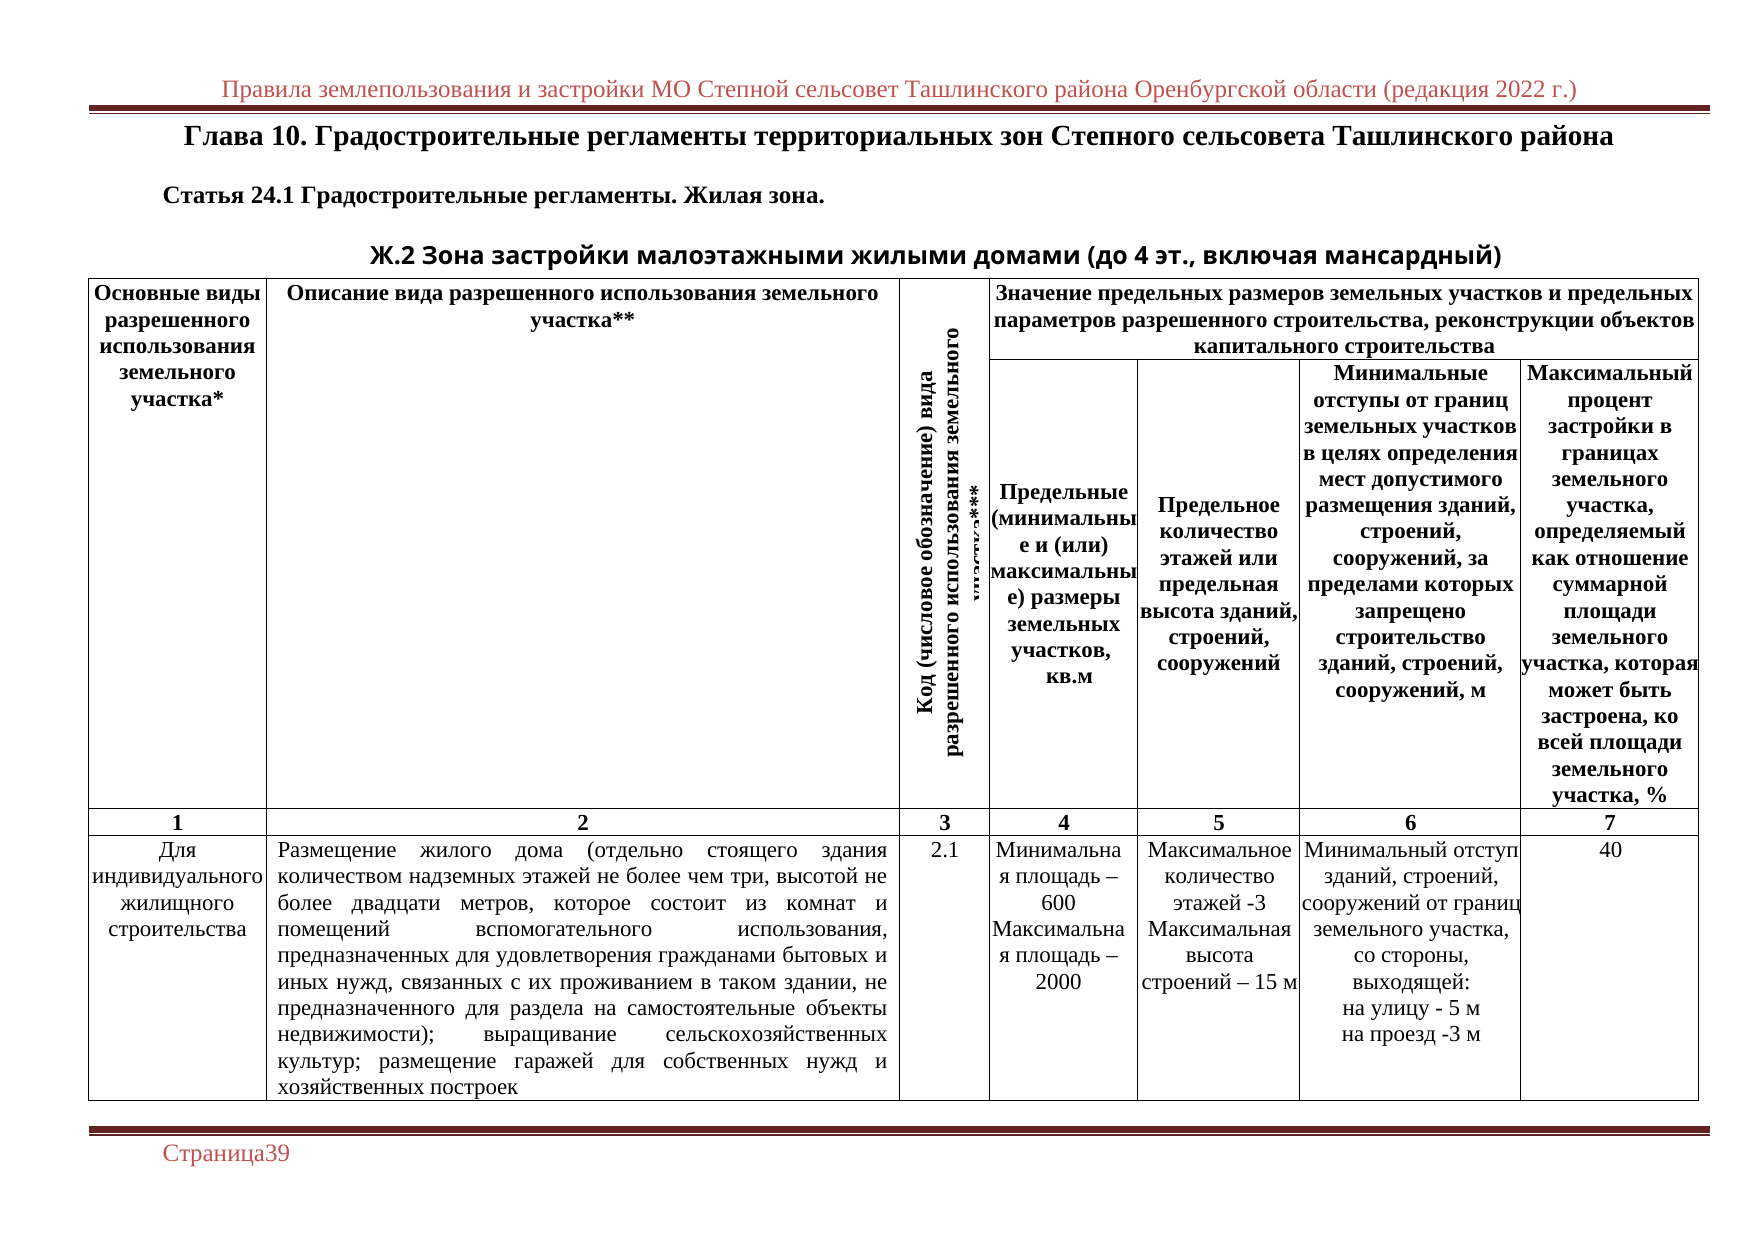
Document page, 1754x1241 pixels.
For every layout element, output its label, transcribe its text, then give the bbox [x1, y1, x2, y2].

table_cell 1 [89, 809, 266, 835]
table_cell Для индивидуального жилищного строительства [89, 836, 266, 1099]
table_header Код (числовое обозначение) вида разрешенного использования земельного участка*** [900, 279, 989, 807]
subtitle Статья 24.1 Градостроительные регламенты. Жилая зона. [89, 181, 1710, 209]
table_cell 6 [1300, 809, 1520, 835]
table_cell 40 [1521, 836, 1698, 1099]
table_cell Минимальные отступы от границ земельных участков в целях определения мест допустимого размещения зданий, строений, сооружений, за пределами которых запрещено строительство зданий, строений, сооружений, м [1300, 360, 1520, 807]
table_cell Размещение жилого дома (отдельно стоящего здания количеством надземных этажей не более чем три, высотой не более двадцати метров, которое состоит из комнат и помещений вспомогательного использования, предназначенных для удовлетворения гражданами бытовых и иных нужд, связанных с их проживанием в таком здании, не предназначенного для раздела на самостоятельные объекты недвижимости); выращивание сельскохозяйственных культур; размещение гаражей для собственных нужд и хозяйственных построек [267, 836, 899, 1099]
table_cell Предельное количество этажей или предельная высота зданий, строений, сооружений [1138, 360, 1299, 807]
table_header Основные виды разрешенного использования земельного участка* [89, 279, 266, 807]
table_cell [990, 836, 1137, 1099]
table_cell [1300, 836, 1520, 1099]
table_cell 3 [900, 809, 989, 835]
table_cell 5 [1138, 809, 1299, 835]
table_cell Максимальный процент застройки в границах земельного участка, определяемый как отношение суммарной площади земельного участка, которая может быть застроена, ко всей площади земельного участка, % [1521, 360, 1698, 807]
table_cell 2 [267, 809, 899, 835]
subtitle Глава 10. Градостроительные регламенты территориальных зон Степного сельсовета Ташлинского района [89, 118, 1710, 152]
table_cell 7 [1521, 809, 1698, 835]
table_cell 2.1 [900, 836, 989, 1099]
table_header Значение предельных размеров земельных участков и предельных параметров разрешенного строительства, реконструкции объектов капитального строительства [990, 279, 1698, 358]
table_cell 4 [990, 809, 1137, 835]
table_cell Предельные (минимальные и (или) максимальные) размеры земельных участков, кв.м [990, 360, 1137, 807]
table_header Описание вида разрешенного использования земельного участка** [267, 279, 899, 807]
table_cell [1138, 836, 1299, 1099]
subtitle Ж.2 Зона застройки малоэтажными жилыми домами (до 4 эт., включая мансардный) [89, 238, 1710, 272]
